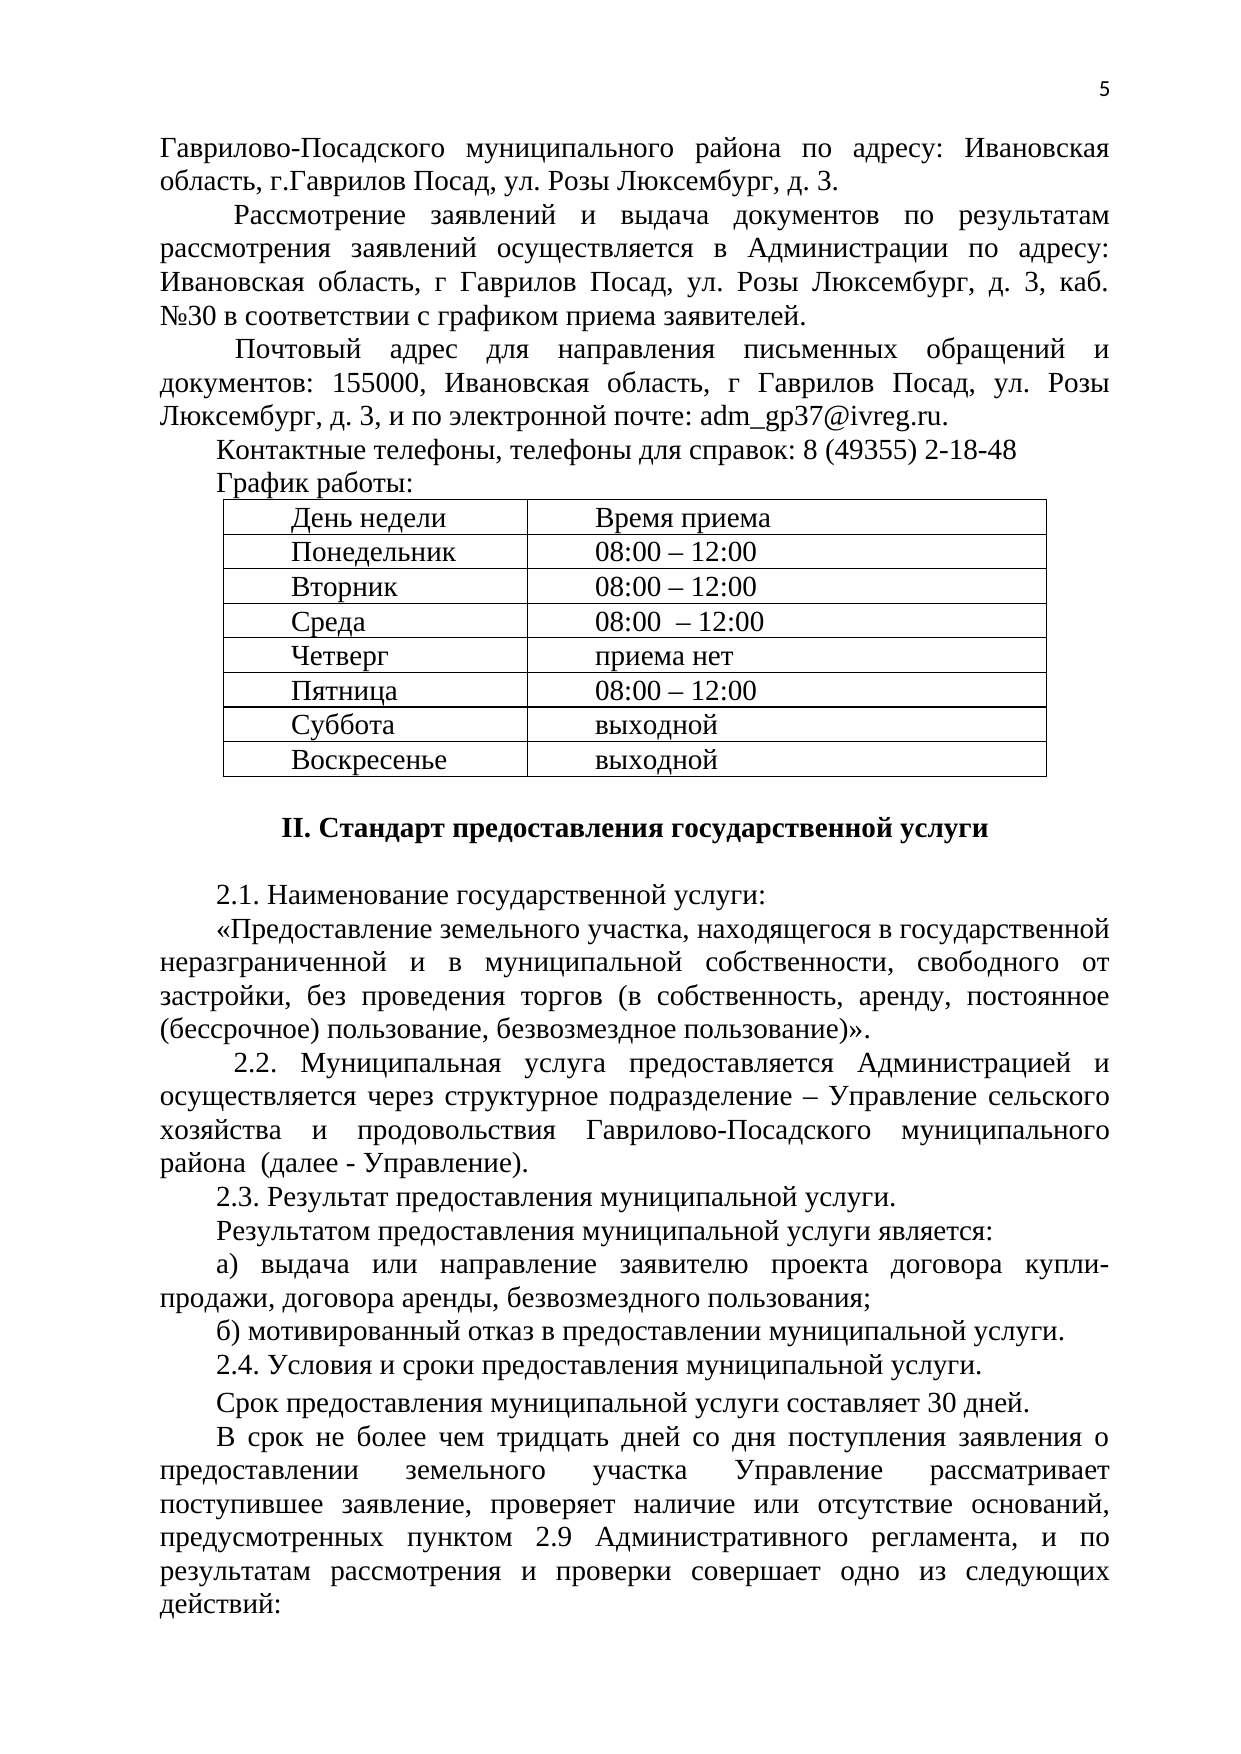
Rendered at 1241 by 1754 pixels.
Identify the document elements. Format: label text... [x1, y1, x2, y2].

text Срок предоставления муниципальной услуги составляет 30 дней. [159, 1385, 1110, 1419]
table_cell 08:00 – 12:00 [528, 673, 1046, 706]
table_cell Воскресенье [224, 742, 527, 776]
text Почтовый адрес для направления письменных обращений и документов: 155000, Ивановская область, г Гаврилов Посад, ул. Розы Люксембург, д. 3, и по электронной почте: adm_gp37@ivreg.ru. [159, 331, 1110, 432]
table_cell 08:00 – 12:00 [528, 604, 1046, 637]
table_cell Четверг [224, 638, 527, 672]
text 2.4. Условия и сроки предоставления муниципальной услуги. [159, 1347, 1110, 1380]
table_header Время приема [528, 500, 1046, 533]
table_cell выходной [528, 742, 1046, 776]
text б) мотивированный отказ в предоставлении муниципальной услуги. [159, 1313, 1110, 1347]
text 2.3. Результат предоставления муниципальной услуги. [159, 1179, 1110, 1213]
text В срок не более чем тридцать дней со дня поступления заявления о предоставлении земельного участка Управление рассматривает поступившее заявление, проверяет наличие или отсутствие оснований, предусмотренных пунктом 2.9 Административного регламента, и по результатам рассмотрения и проверки совершает одно из следующих действий: [159, 1419, 1110, 1620]
text Результатом предоставления муниципальной услуги является: [159, 1213, 1110, 1246]
text Рассмотрение заявлений и выдача документов по результатам рассмотрения заявлений осуществляется в Администрации по адресу: Ивановская область, г Гаврилов Посад, ул. Розы Люксембург, д. 3, каб. №30 в соответствии с графиком приема заявителей. [159, 197, 1110, 331]
table_cell приема нет [528, 638, 1046, 672]
table_cell Среда [224, 604, 527, 637]
table_cell Вторник [224, 569, 527, 603]
text Контактные телефоны, телефоны для справок: 8 (49355) 2-18-48 [159, 432, 1110, 465]
text График работы: [159, 465, 1110, 499]
text а) выдача или направление заявителю проекта договора купли-продажи, договора аренды, безвозмездного пользования; [159, 1246, 1110, 1313]
table_cell Понедельник [224, 535, 527, 568]
table_cell 08:00 – 12:00 [528, 569, 1046, 603]
text «Предоставление земельного участка, находящегося в государственной неразграниченной и в муниципальной собственности, свободного от застройки, без проведения торгов (в собственность, аренду, постоянное (бессрочное) пользование, безвозмездное пользование)». [159, 911, 1110, 1045]
table_header День недели [224, 500, 527, 533]
table_cell Суббота [224, 708, 527, 741]
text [159, 130, 1110, 197]
text 2.2. Муниципальная услуга предоставляется Администрацией и осуществляется через структурное подразделение – Управление сельского хозяйства и продовольствия Гаврилово-Посадского муниципального района (далее - Управление). [159, 1045, 1110, 1179]
table_cell выходной [528, 708, 1046, 741]
table_cell 08:00 – 12:00 [528, 535, 1046, 568]
table_cell Пятница [224, 673, 527, 706]
text II. Стандарт предоставления государственной услуги [159, 810, 1110, 844]
text 2.1. Наименование государственной услуги: [159, 877, 1110, 911]
